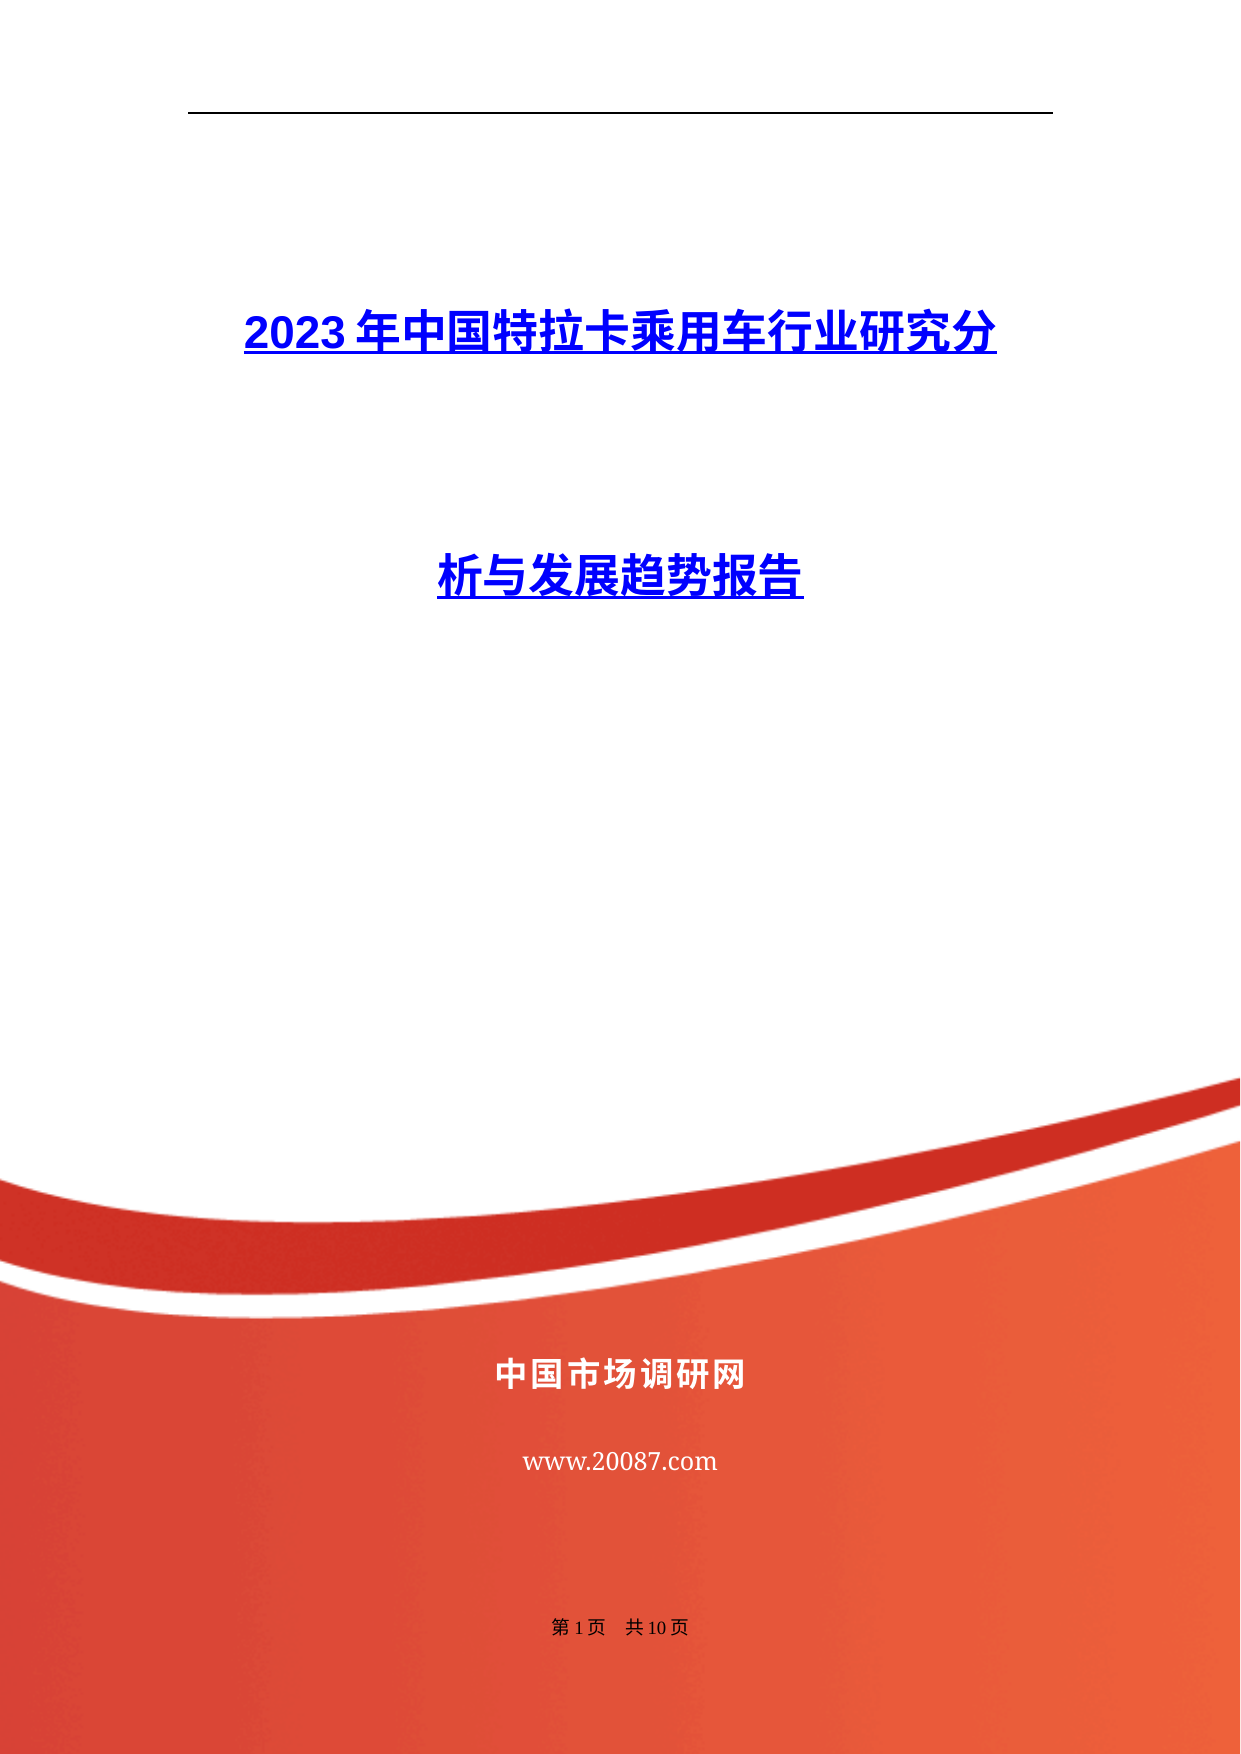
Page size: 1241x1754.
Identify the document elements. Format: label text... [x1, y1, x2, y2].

subtitle 中国市场调研网 [187, 1339, 1053, 1404]
picture [0, 1006, 1241, 1754]
table_header 2023年中国特拉卡乘用车行业研究分析与发展趋势报告 [188, 207, 1053, 773]
text www.20087.com [187, 1428, 1053, 1493]
